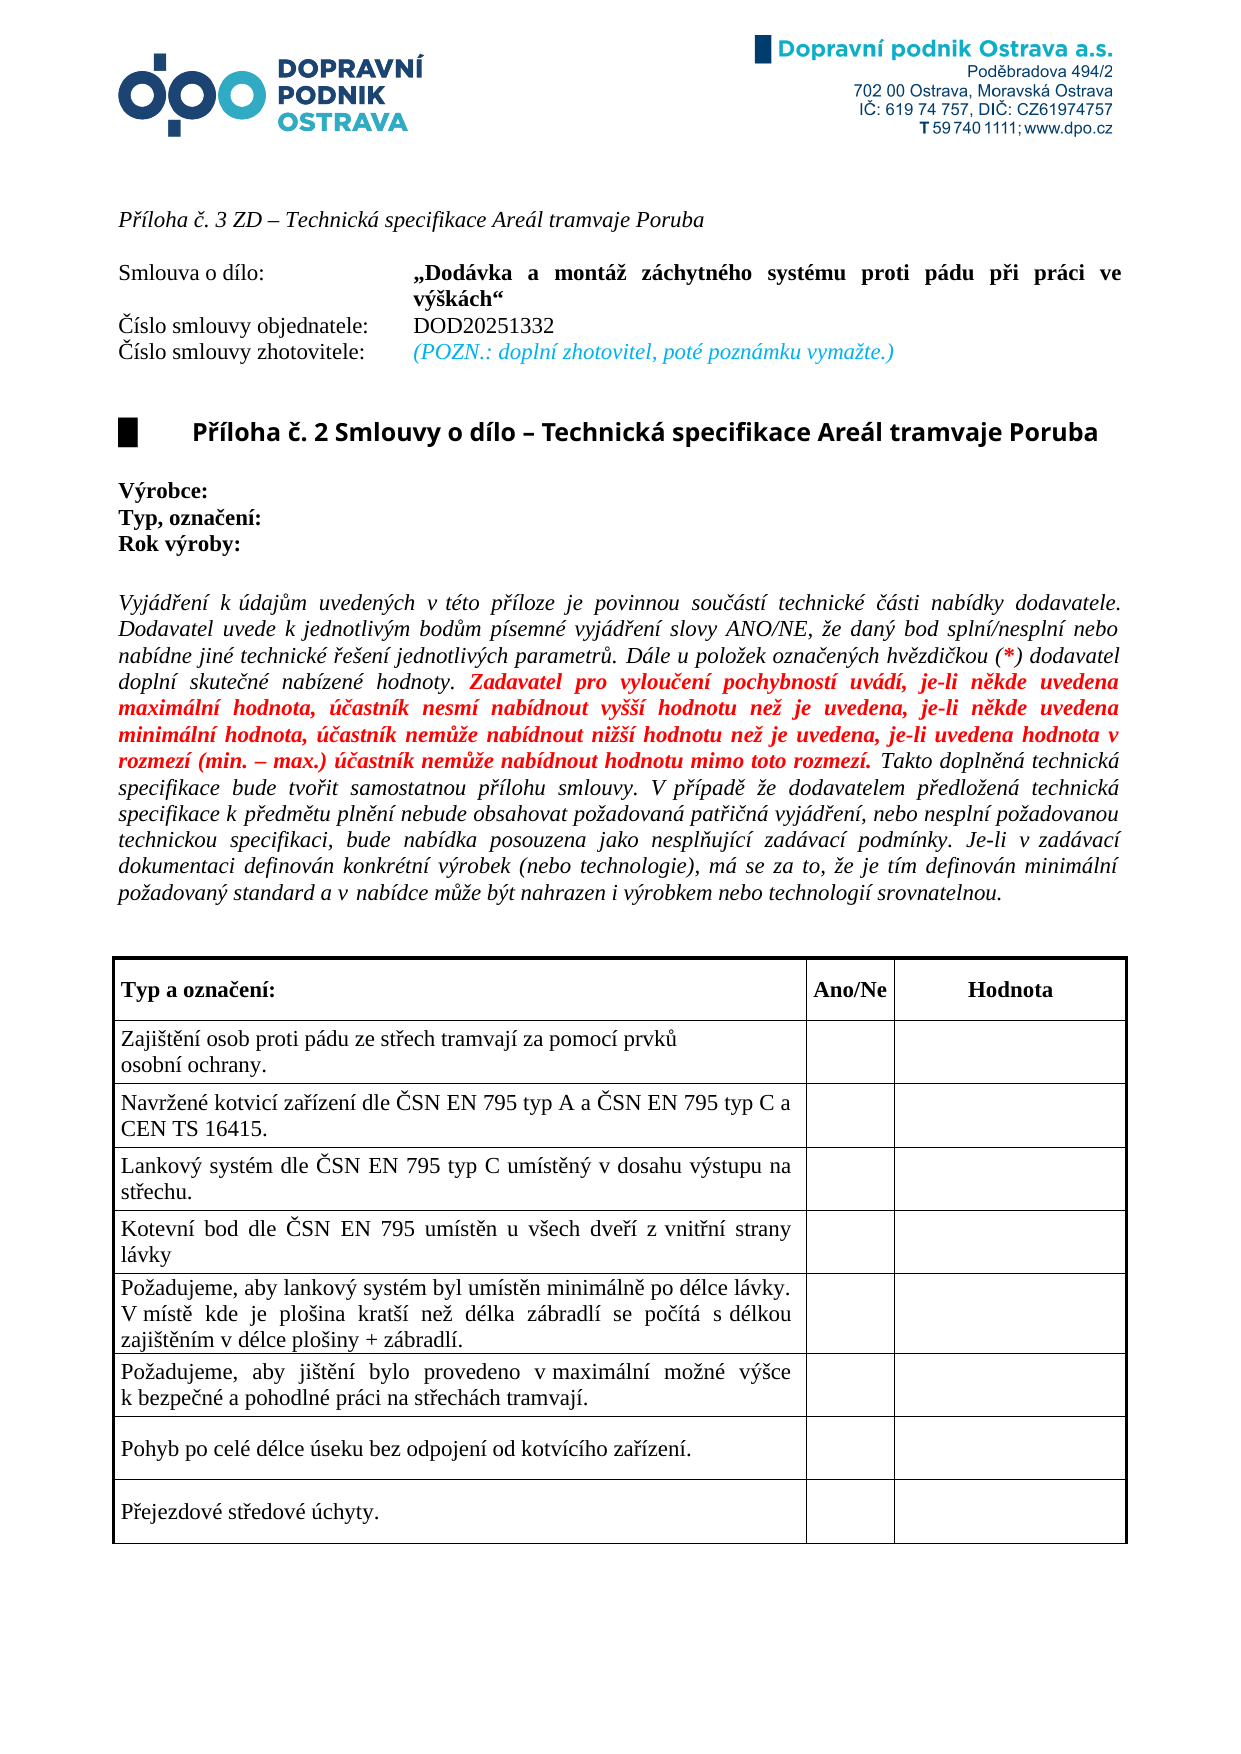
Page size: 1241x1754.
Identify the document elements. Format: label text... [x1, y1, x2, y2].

table_cell Kotevní bod dle ČSN EN 795 umístěn u všech dveří z vnitřní strany lávky [115, 1211, 806, 1273]
table_cell Navržené kotvicí zařízení dle ČSN EN 795 typ A a ČSN EN 795 typ C a CEN TS 16415. [115, 1084, 806, 1146]
table_cell [895, 1148, 1125, 1210]
table_header Ano/Ne [807, 960, 894, 1020]
table_cell Zajištění osob proti pádu ze střech tramvají za pomocí prvků osobní ochrany. [115, 1021, 806, 1083]
table_cell Přejezdové středové úchyty. [115, 1480, 806, 1543]
table_cell [895, 1354, 1125, 1416]
picture [754, 35, 1113, 137]
table_cell [895, 1021, 1125, 1083]
table_cell [807, 1417, 894, 1479]
picture [118, 53, 425, 137]
table_cell Pohyb po celé délce úseku bez odpojení od kotvícího zařízení. [115, 1417, 806, 1479]
table_cell [807, 1211, 894, 1273]
table_cell [807, 1084, 894, 1146]
table_cell [807, 1354, 894, 1416]
table_cell Lankový systém dle ČSN EN 795 typ C umístěný v dosahu výstupu na střechu. [115, 1148, 806, 1210]
list Číslo smlouvy zhotovitele: (POZN.: doplní zhotovitel, poté poznámku vymažte.) [118, 338, 1122, 364]
table_header Hodnota [895, 960, 1125, 1020]
text Výrobce: [118, 477, 1115, 504]
table_cell [895, 1211, 1125, 1273]
table_cell [807, 1480, 894, 1543]
text Vyjádření k údajům uvedených v této příloze je povinnou součástí technické části nabídky dodavatele. Dodavatel uvede k jednotlivým bodům písemné vyjádření slovy ANO/NE, že daný bod splní/nesplní nebo nabídne jiné technické řešení jednotlivých parametrů. Dále u položek označených hvězdičkou (*) dodavatel doplní skutečné nabízené hodnoty. Zadavatel pro vyloučení pochybností uvádí, je-li někde uvedena maximální hodnota, účastník nesmí nabídnout vyšší hodnotu než je uvedena, je-li někde uvedena minimální hodnota, účastník nemůže nabídnout nižší hodnotu než je uvedena, je-li uvedena hodnota v rozmezí (min. – max.) účastník nemůže nabídnout hodnotu mimo toto rozmezí. Takto doplněná technická specifikace bude tvořit samostatnou přílohu smlouvy. V případě že dodavatelem předložená technická specifikace k předmětu plnění nebude obsahovat požadovaná patřičná vyjádření, nebo nesplní požadovanou technickou specifikaci, bude nabídka posouzena jako nesplňující zadávací podmínky. Je-li v zadávací dokumentaci definován konkrétní výrobek (nebo technologie), má se za to, že je tím definován minimální požadovaný standard a v nabídce může být nahrazen i výrobkem nebo technologií srovnatelnou. [118, 589, 1122, 905]
table_cell Požadujeme, aby lankový systém byl umístěn minimálně po délce lávky. V místě kde je plošina kratší než délka zábradlí se počítá s délkou zajištěním v délce plošiny + zábradlí. [115, 1274, 806, 1353]
table_cell [895, 1480, 1125, 1543]
table_cell [807, 1021, 894, 1083]
table_cell [807, 1274, 894, 1353]
table_cell [895, 1084, 1125, 1146]
text Typ, označení: [118, 504, 1115, 530]
text Rok výroby: [118, 530, 1115, 556]
subtitle █ Příloha č. 2 Smlouvy o dílo – Technická specifikace Areál tramvaje Poruba [118, 414, 1122, 449]
table_cell Požadujeme, aby jištění bylo provedeno v maximální možné výšce k bezpečné a pohodlné práci na střechách tramvají. [115, 1354, 806, 1416]
list Příloha č. 3 ZD – Technická specifikace Areál tramvaje Poruba [118, 206, 1122, 233]
text Číslo smlouvy objednatele: DOD20251332 [118, 312, 1122, 338]
text Smlouva o dílo: „Dodávka a montáž záchytného systému proti pádu při práci ve výškách“ [118, 259, 1122, 312]
table_cell [895, 1417, 1125, 1479]
table_cell [895, 1274, 1125, 1353]
table_cell [807, 1148, 894, 1210]
table_header Typ a označení: [115, 960, 806, 1020]
